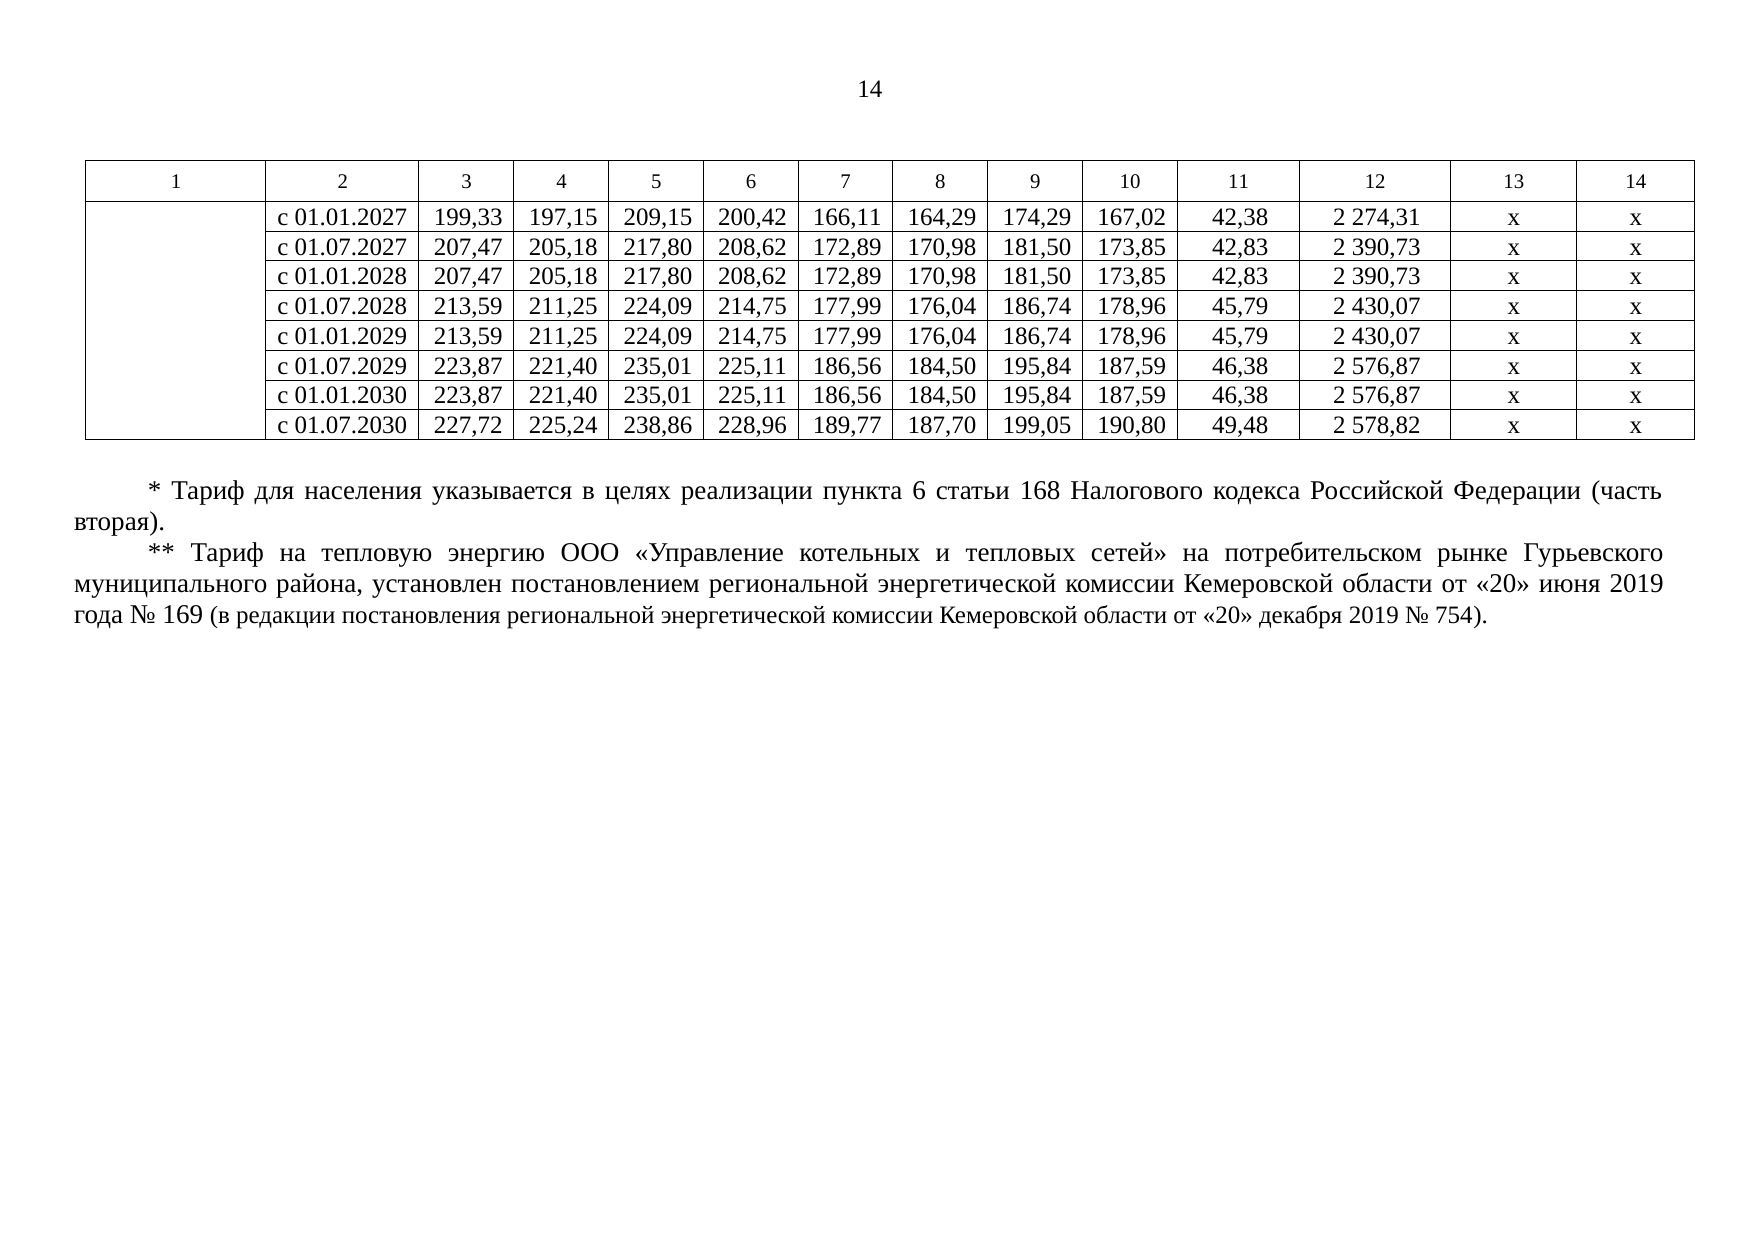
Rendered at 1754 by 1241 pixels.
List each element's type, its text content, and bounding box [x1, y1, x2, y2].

table_cell 214,75 [704, 321, 798, 350]
table_cell х [1451, 410, 1576, 439]
table_cell 223,87 [419, 351, 513, 379]
table_cell 224,09 [609, 291, 703, 320]
table_cell 189,77 [799, 410, 892, 439]
table_cell х [1577, 291, 1694, 320]
table_cell [86, 202, 265, 439]
table_cell 173,85 [1083, 261, 1177, 290]
text ** Тариф на тепловую энергию ООО «Управление котельных и тепловых сетей» на потребительском рынке Гурьевского муниципального района, установлен постановлением региональной энергетической комиссии Кемеровской области от «20» июня 2019 года № 169 (в редакции постановления региональной энергетической комиссии Кемеровской области от «20» декабря 2019 № 754). [74, 536, 1666, 629]
table_cell 184,50 [893, 351, 987, 379]
table_header 11 [1178, 161, 1299, 201]
table_cell 2 274,31 [1300, 202, 1450, 231]
table_cell 2 390,73 [1300, 261, 1450, 290]
table_cell 167,02 [1083, 202, 1177, 231]
table_cell 214,75 [704, 291, 798, 320]
table_cell 2 578,82 [1300, 410, 1450, 439]
table_cell 172,89 [799, 232, 892, 260]
table_cell 205,18 [514, 261, 608, 290]
table_cell с 01.07.2030 [266, 410, 418, 439]
table_cell 177,99 [799, 291, 892, 320]
table_header 1 [86, 161, 265, 201]
table_cell 199,05 [988, 410, 1082, 439]
table_header 14 [1577, 161, 1694, 201]
table_cell х [1577, 321, 1694, 350]
table_cell с 01.07.2028 [266, 291, 418, 320]
table_cell х [1577, 410, 1694, 439]
table_cell 186,74 [988, 321, 1082, 350]
table_cell 224,09 [609, 321, 703, 350]
table_cell 200,42 [704, 202, 798, 231]
table_cell 2 430,07 [1300, 291, 1450, 320]
table_cell 181,50 [988, 261, 1082, 290]
table_cell 187,70 [893, 410, 987, 439]
table_header 10 [1083, 161, 1177, 201]
table_header 8 [893, 161, 987, 201]
table_cell х [1451, 381, 1576, 409]
table_cell 178,96 [1083, 321, 1177, 350]
table_cell 2 576,87 [1300, 351, 1450, 379]
table_cell 2 576,87 [1300, 381, 1450, 409]
table_cell 217,80 [609, 232, 703, 260]
table_cell с 01.01.2028 [266, 261, 418, 290]
table_cell 42,83 [1178, 232, 1299, 260]
table_cell 235,01 [609, 381, 703, 409]
table_cell 221,40 [514, 351, 608, 379]
table_cell х [1451, 202, 1576, 231]
table_cell х [1451, 351, 1576, 379]
table_cell 170,98 [893, 232, 987, 260]
table_cell х [1577, 261, 1694, 290]
table_cell 46,38 [1178, 351, 1299, 379]
table_cell х [1577, 381, 1694, 409]
table_cell 184,50 [893, 381, 987, 409]
table_cell 187,59 [1083, 351, 1177, 379]
table_cell 235,01 [609, 351, 703, 379]
table_cell 208,62 [704, 261, 798, 290]
table_cell х [1577, 202, 1694, 231]
table_cell 227,72 [419, 410, 513, 439]
table_cell 211,25 [514, 321, 608, 350]
table_cell 190,80 [1083, 410, 1177, 439]
table_header 13 [1451, 161, 1576, 201]
table_cell 221,40 [514, 381, 608, 409]
table_cell 2 390,73 [1300, 232, 1450, 260]
table_cell 181,50 [988, 232, 1082, 260]
table_cell 46,38 [1178, 381, 1299, 409]
table_cell 174,29 [988, 202, 1082, 231]
table_cell 207,47 [419, 232, 513, 260]
table_cell 213,59 [419, 291, 513, 320]
table_cell 195,84 [988, 381, 1082, 409]
table_cell 225,11 [704, 351, 798, 379]
table_cell 45,79 [1178, 321, 1299, 350]
table_cell 205,18 [514, 232, 608, 260]
table_cell 2 430,07 [1300, 321, 1450, 350]
table_cell 209,15 [609, 202, 703, 231]
table_cell 164,29 [893, 202, 987, 231]
table_cell с 01.01.2030 [266, 381, 418, 409]
table_cell х [1451, 321, 1576, 350]
table_cell 178,96 [1083, 291, 1177, 320]
table_cell х [1451, 291, 1576, 320]
table_cell 187,59 [1083, 381, 1177, 409]
table_cell 208,62 [704, 232, 798, 260]
table_header 12 [1300, 161, 1450, 201]
table_cell 177,99 [799, 321, 892, 350]
table_cell 176,04 [893, 321, 987, 350]
table_cell 49,48 [1178, 410, 1299, 439]
table_cell 186,74 [988, 291, 1082, 320]
table_cell 223,87 [419, 381, 513, 409]
table_header 9 [988, 161, 1082, 201]
table_cell с 01.01.2027 [266, 202, 418, 231]
table_cell 211,25 [514, 291, 608, 320]
table_cell с 01.07.2029 [266, 351, 418, 379]
table_cell 42,38 [1178, 202, 1299, 231]
table_header 3 [419, 161, 513, 201]
table_cell 186,56 [799, 381, 892, 409]
table_cell 238,86 [609, 410, 703, 439]
table_cell 213,59 [419, 321, 513, 350]
table_cell 45,79 [1178, 291, 1299, 320]
table_cell 173,85 [1083, 232, 1177, 260]
table_cell 170,98 [893, 261, 987, 290]
table_cell с 01.01.2029 [266, 321, 418, 350]
table_header 5 [609, 161, 703, 201]
table_header 6 [704, 161, 798, 201]
text * Тариф для населения указывается в целях реализации пункта 6 статьи 168 Налогового кодекса Российской Федерации (часть вторая). [74, 474, 1665, 536]
table_cell х [1577, 232, 1694, 260]
table_cell х [1451, 261, 1576, 290]
table_cell 176,04 [893, 291, 987, 320]
table_cell с 01.07.2027 [266, 232, 418, 260]
table_cell 199,33 [419, 202, 513, 231]
table_cell 172,89 [799, 261, 892, 290]
table_cell 166,11 [799, 202, 892, 231]
table_cell х [1577, 351, 1694, 379]
table_cell 197,15 [514, 202, 608, 231]
table_cell 207,47 [419, 261, 513, 290]
table_cell 42,83 [1178, 261, 1299, 290]
table_cell 195,84 [988, 351, 1082, 379]
table_cell 225,11 [704, 381, 798, 409]
table_cell 217,80 [609, 261, 703, 290]
table_header 2 [266, 161, 418, 201]
table_cell 186,56 [799, 351, 892, 379]
table_cell 228,96 [704, 410, 798, 439]
table_header 4 [514, 161, 608, 201]
table_cell х [1451, 232, 1576, 260]
table_header 7 [799, 161, 892, 201]
table_cell 225,24 [514, 410, 608, 439]
